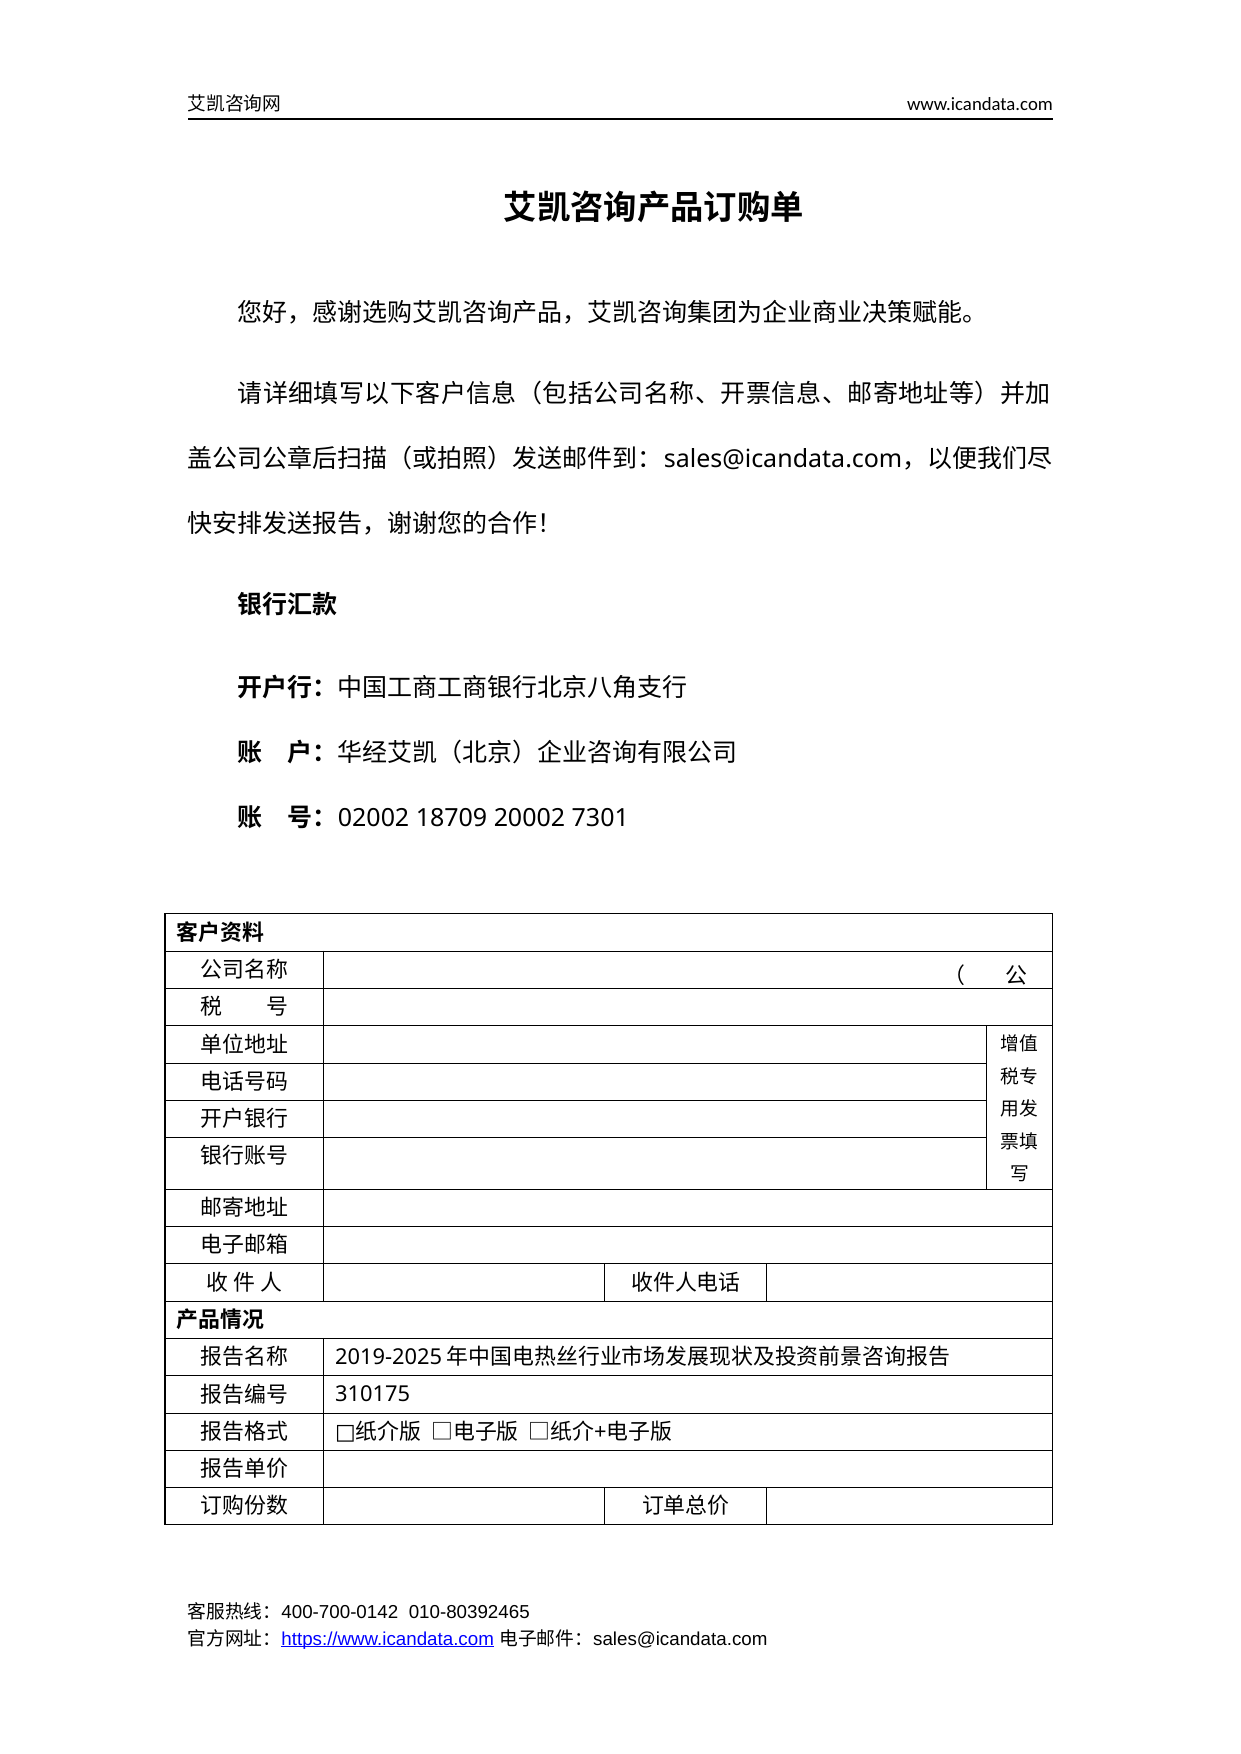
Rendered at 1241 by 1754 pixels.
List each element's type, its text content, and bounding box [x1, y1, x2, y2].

table_cell 产品情况 [166, 1302, 1052, 1338]
table_cell 订单总价 [605, 1488, 766, 1524]
text 艾凯咨询产品订购单 [187, 172, 1053, 237]
table_cell [767, 1488, 1052, 1524]
table_cell 邮寄地址 [166, 1190, 323, 1226]
table_cell 310175 [324, 1376, 1052, 1412]
table_cell 报告格式 [166, 1414, 323, 1450]
table_cell [767, 1264, 1052, 1301]
table_header 客户资料 [166, 914, 1052, 951]
table_cell [324, 1451, 1052, 1487]
table_cell 税 号 [166, 989, 323, 1025]
table_cell 收件人电话 [605, 1264, 766, 1301]
table_cell [324, 1488, 604, 1524]
text 请详细填写以下客户信息（包括公司名称、开票信息、邮寄地址等）并加盖公司公章后扫描（或拍照）发送邮件到：sales@icandata.com，以便我们尽快安排发送报告，谢谢您的合作！ [187, 359, 1053, 554]
table_cell 报告名称 [166, 1339, 323, 1375]
table_cell [324, 1264, 604, 1301]
table_cell 增值税专用发票填写 [987, 1026, 1052, 1189]
text 银行汇款 [187, 570, 1053, 635]
table_cell [324, 952, 1052, 988]
text 账 号：02002 18709 20002 7301 [187, 783, 1053, 848]
table_cell [324, 1138, 986, 1189]
table_cell 2019-2025年中国电热丝行业市场发展现状及投资前景咨询报告 [324, 1339, 1052, 1375]
table_cell [324, 1190, 1052, 1226]
text 账 户：华经艾凯（北京）企业咨询有限公司 [187, 718, 1053, 783]
table_cell [324, 1227, 1052, 1263]
text 开户行：中国工商工商银行北京八角支行 [187, 653, 1053, 718]
table_cell [324, 1026, 986, 1062]
table_cell 开户银行 [166, 1101, 323, 1137]
table_cell □纸介版 □电子版 □纸介+电子版 [324, 1414, 1052, 1450]
table_cell [324, 1101, 986, 1137]
table_cell 银行账号 [166, 1138, 323, 1189]
table_cell 电话号码 [166, 1064, 323, 1100]
table_cell 报告单价 [166, 1451, 323, 1487]
table_cell 报告编号 [166, 1376, 323, 1412]
table_cell [324, 1064, 986, 1100]
text 您好，感谢选购艾凯咨询产品，艾凯咨询集团为企业商业决策赋能。 [187, 278, 1053, 343]
table_cell 公司名称 [166, 952, 323, 988]
table_cell 订购份数 [166, 1488, 323, 1524]
table_cell 单位地址 [166, 1026, 323, 1062]
table_cell [324, 989, 1052, 1025]
table_cell 电子邮箱 [166, 1227, 323, 1263]
table_cell 收 件 人 [166, 1264, 323, 1301]
